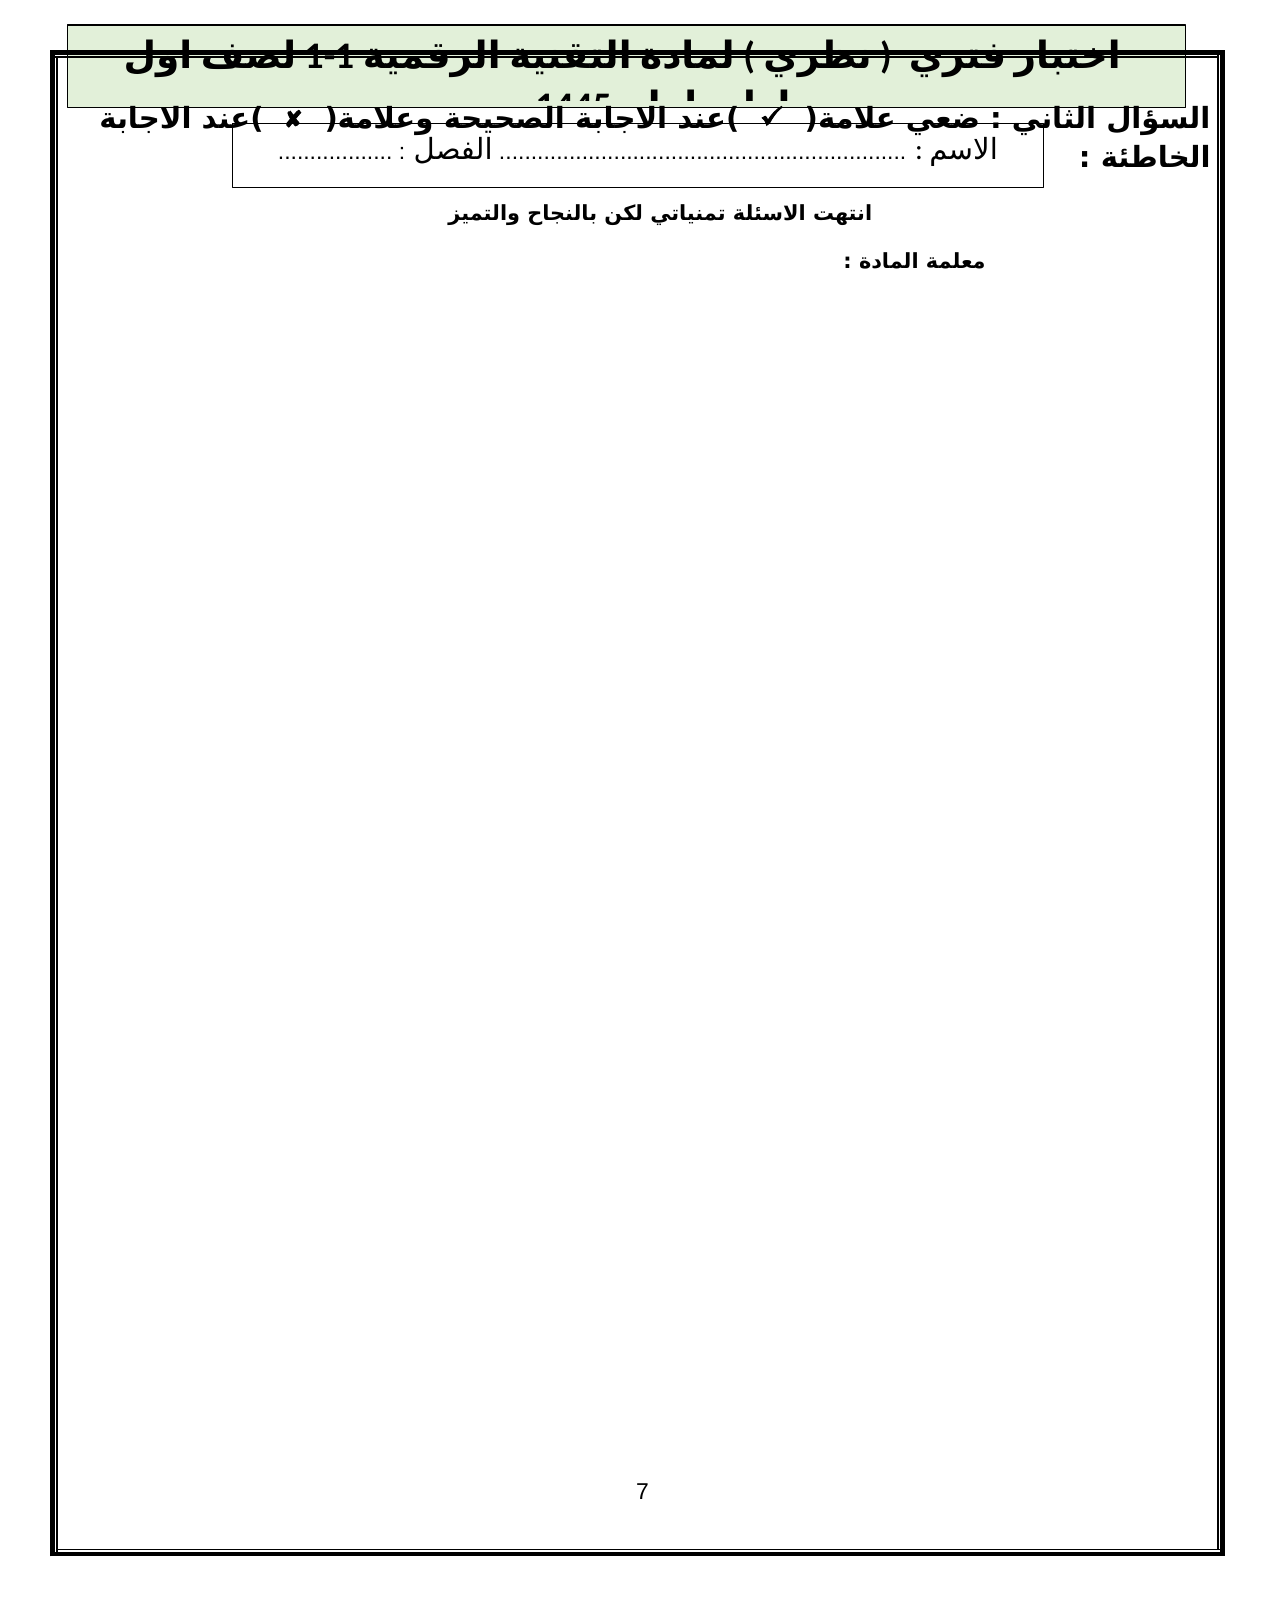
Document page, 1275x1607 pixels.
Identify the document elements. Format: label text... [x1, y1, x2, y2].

text السؤال الثاني : ضعي علامة( )عند الاجابة الصحيحة وعلامة( )عند الاجابة الخاطئة : [74, 102, 1211, 175]
text انتهت الاسئلة تمنياتي لكن بالنجاح والتميز [74, 201, 1211, 225]
text معلمة المادة : [74, 249, 1211, 273]
